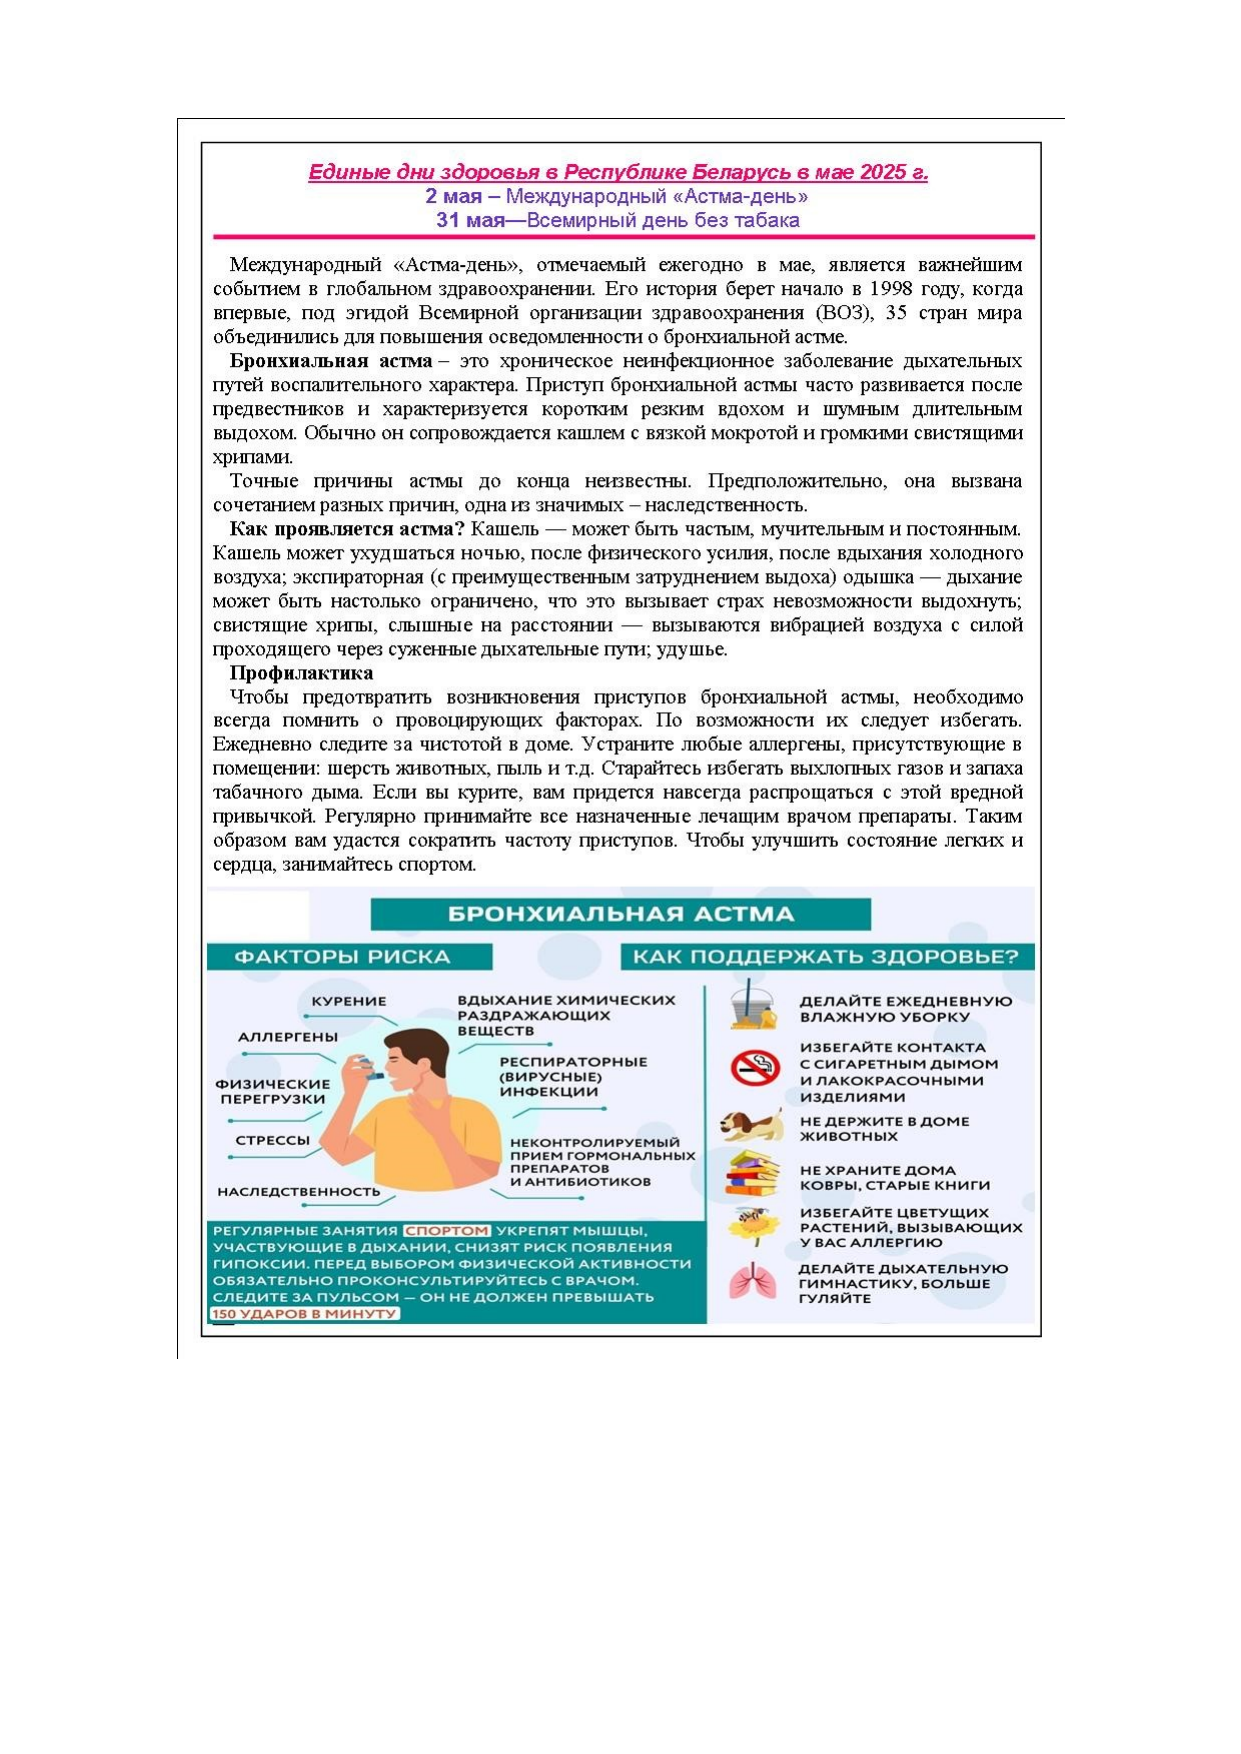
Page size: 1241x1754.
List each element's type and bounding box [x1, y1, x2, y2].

picture [177, 118, 1065, 1359]
